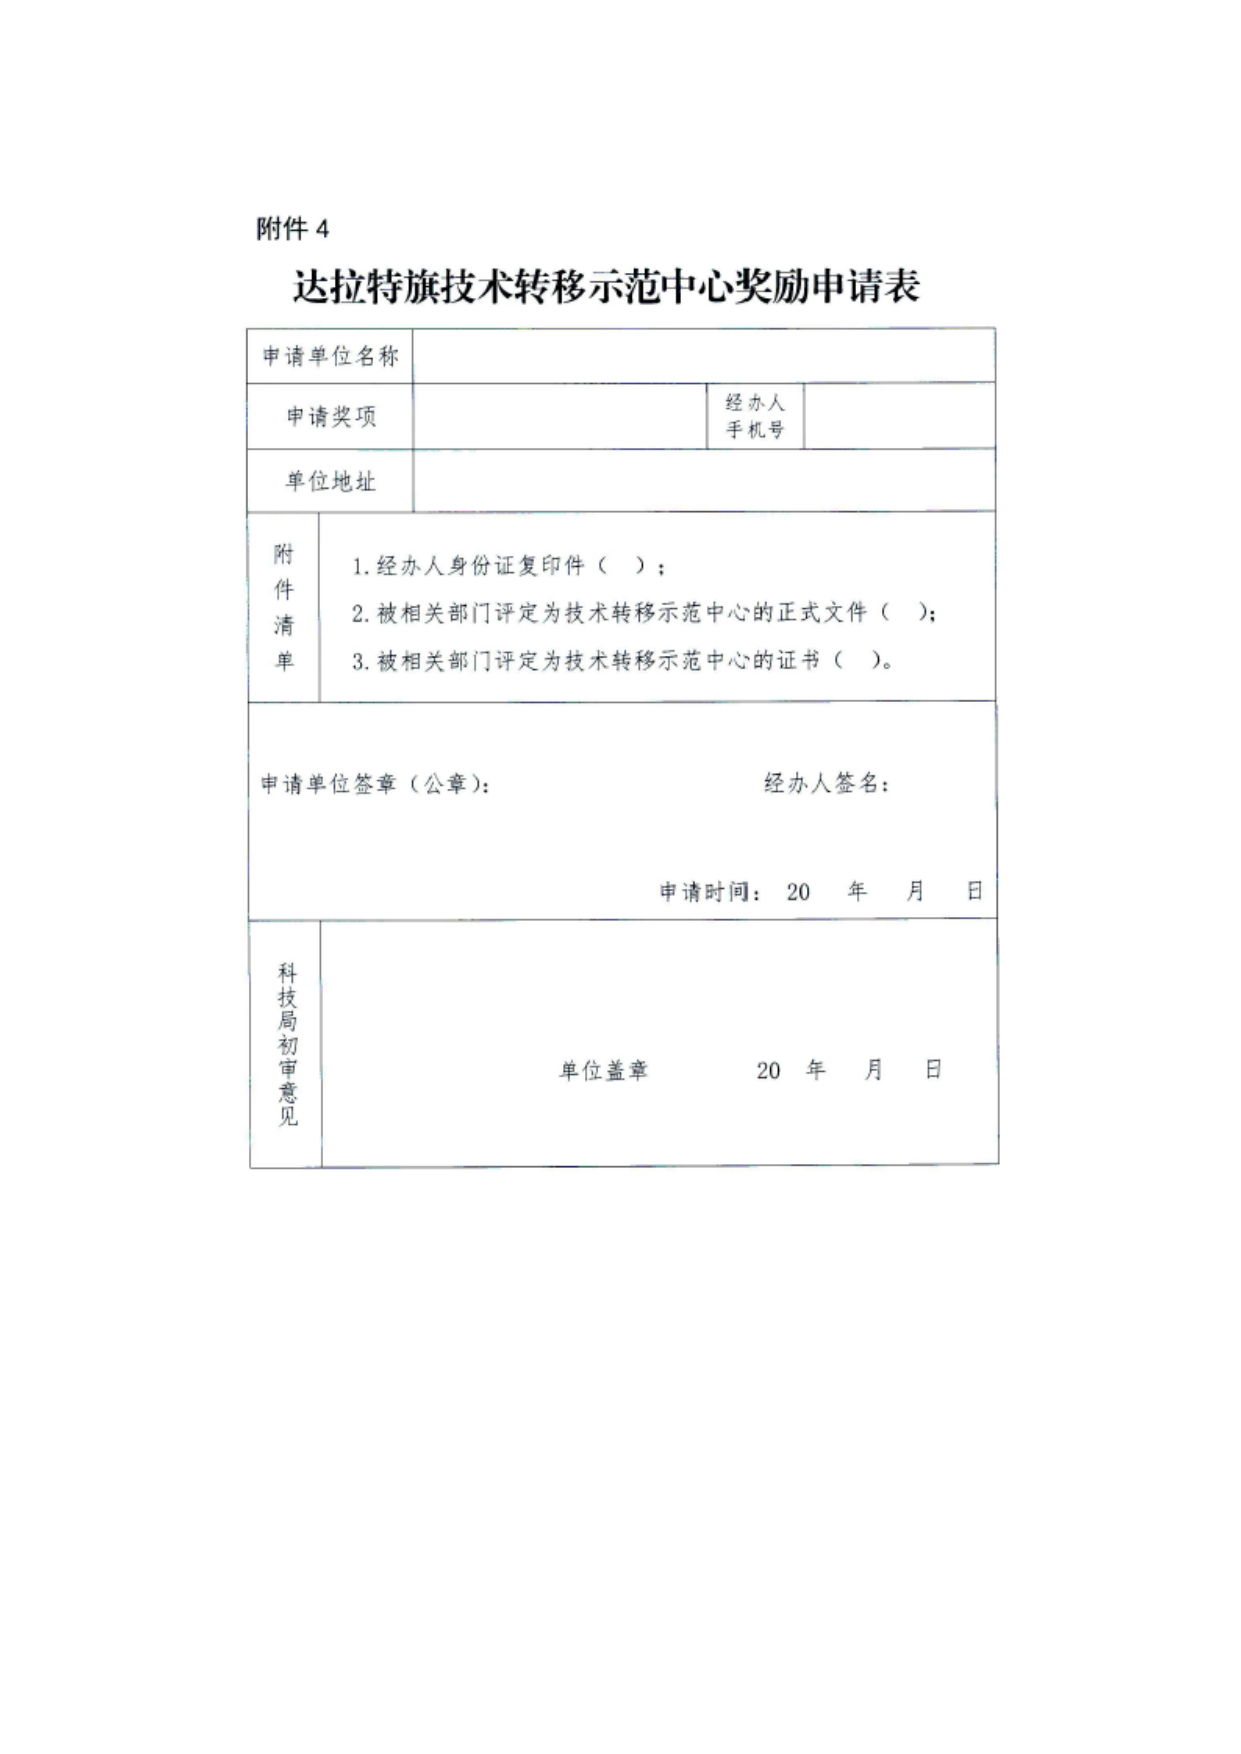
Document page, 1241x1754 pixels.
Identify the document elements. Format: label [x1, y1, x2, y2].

picture [187, 162, 1053, 1296]
